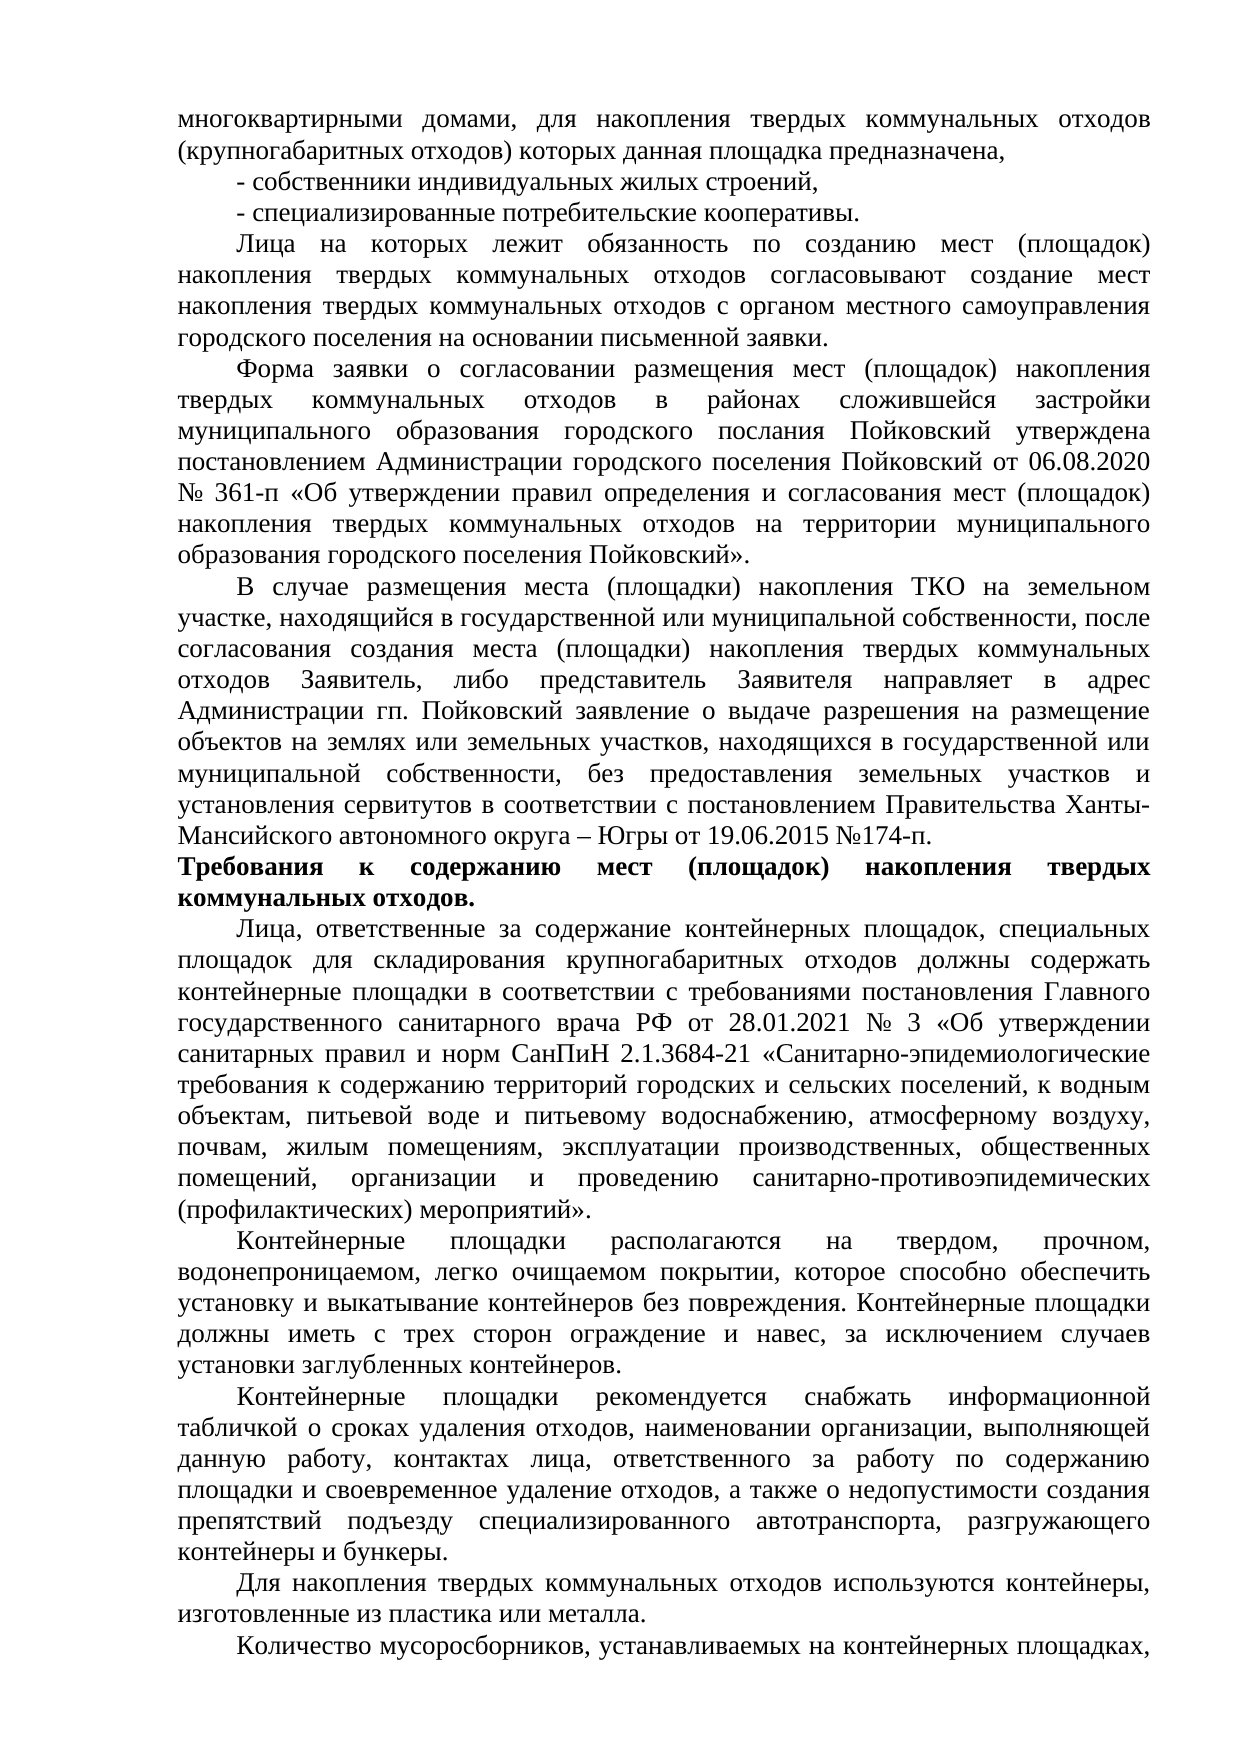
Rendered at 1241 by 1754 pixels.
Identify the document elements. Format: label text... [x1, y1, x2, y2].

text Контейнерные площадки располагаются на твердом, прочном, водонепроницаемом, легко очищаемом покрытии, которое способно обеспечить установку и выкатывание контейнеров без повреждения. Контейнерные площадки должны иметь с трех сторон ограждение и навес, за исключением случаев установки заглубленных контейнеров. [177, 1224, 1151, 1379]
text Форма заявки о согласовании размещения мест (площадок) накопления твердых коммунальных отходов в районах сложившейся застройки муниципального образования городского послания Пойковский утверждена постановлением Администрации городского поселения Пойковский от 06.08.2020 № 361-п «Об утверждении правил определения и согласования мест (площадок) накопления твердых коммунальных отходов на территории муниципального образования городского поселения Пойковский». [177, 352, 1151, 570]
text Для накопления твердых коммунальных отходов используются контейнеры, изготовленные из пластика или металла. [177, 1566, 1151, 1629]
text Контейнерные площадки рекомендуется снабжать информационной табличкой о сроках удаления отходов, наименовании организации, выполняющей данную работу, контактах лица, ответственного за работу по содержанию площадки и своевременное удаление отходов, а также о недопустимости создания препятствий подъезду специализированного автотранспорта, разгружающего контейнеры и бункеры. [177, 1379, 1152, 1566]
text - собственники индивидуальных жилых строений, [177, 165, 1151, 196]
text Лица, ответственные за содержание контейнерных площадок, специальных площадок для складирования крупногабаритных отходов должны содержать контейнерные площадки в соответствии с требованиями постановления Главного государственного санитарного врача РФ от 28.01.2021 № 3 «Об утверждении санитарных правил и норм СанПиН 2.1.3684-21 «Санитарно-эпидемиологические требования к содержанию территорий городских и сельских поселений, к водным объектам, питьевой воде и питьевому водоснабжению, атмосферному воздуху, почвам, жилым помещениям, эксплуатации производственных, общественных помещений, организации и проведению санитарно-противоэпидемических (профилактических) мероприятий». [177, 912, 1151, 1224]
text В случае размещения места (площадки) накопления ТКО на земельном участке, находящийся в государственной или муниципальной собственности, после согласования создания места (площадки) накопления твердых коммунальных отходов Заявитель, либо представитель Заявителя направляет в адрес Администрации гп. Пойковский заявление о выдаче разрешения на размещение объектов на землях или земельных участков, находящихся в государственной или муниципальной собственности, без предоставления земельных участков и установления сервитутов в соответствии с постановлением Правительства Ханты-Мансийского автономного округа – Югры от 19.06.2015 №174-п. [177, 570, 1151, 850]
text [177, 1629, 1151, 1660]
text - специализированные потребительские кооперативы. [177, 196, 1151, 227]
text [177, 103, 1151, 165]
text Требования к содержанию мест (площадок) накопления твердых коммунальных отходов. [177, 850, 1151, 912]
text Лица на которых лежит обязанность по созданию мест (площадок) накопления твердых коммунальных отходов согласовывают создание мест накопления твердых коммунальных отходов с органом местного самоуправления городского поселения на основании письменной заявки. [177, 227, 1151, 352]
